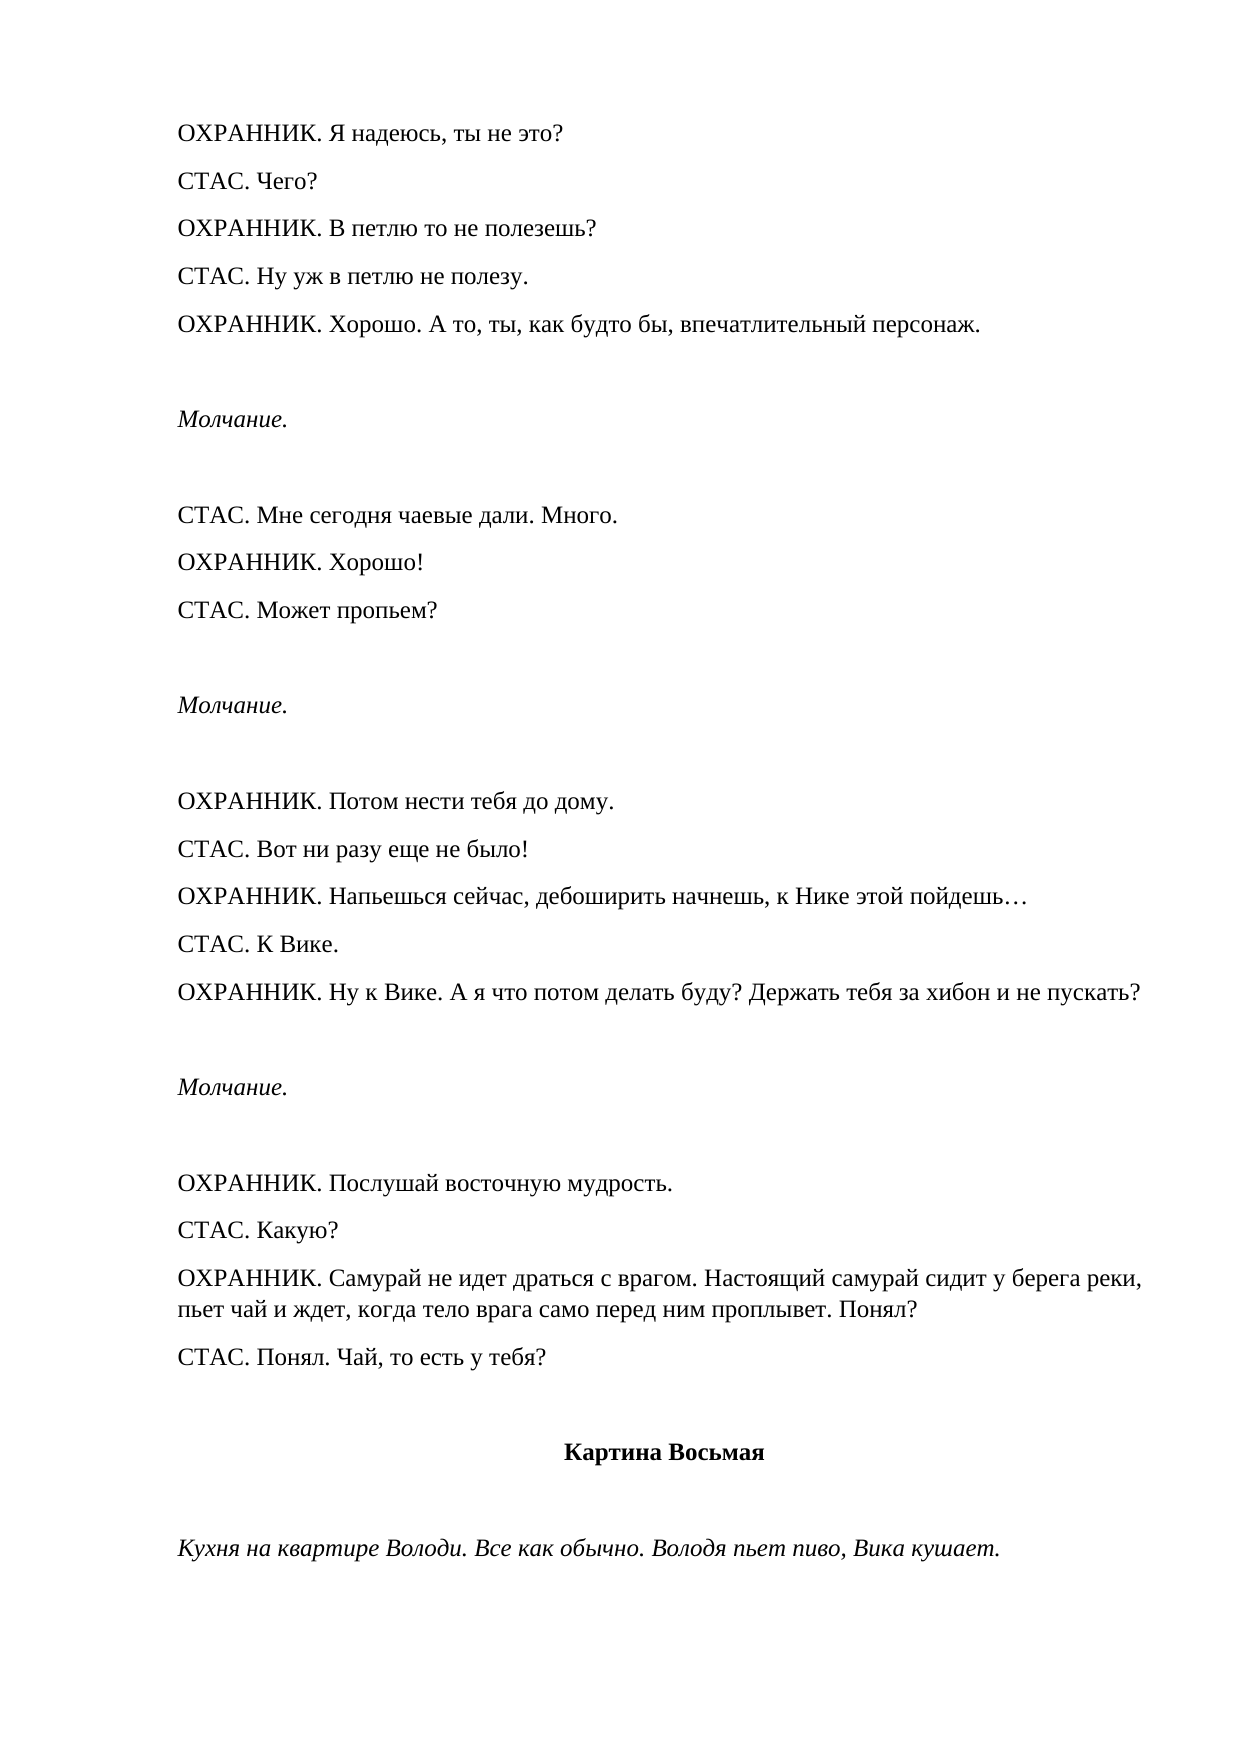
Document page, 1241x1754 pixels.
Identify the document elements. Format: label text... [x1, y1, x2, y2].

text СТАС. Мне сегодня чаевые дали. Много. [177, 500, 1152, 528]
text Картина Восьмая [177, 1437, 1152, 1466]
text СТАС. Вот ни разу еще не было! [177, 834, 1152, 862]
text ОХРАННИК. Напьешься сейчас, дебоширить начнешь, к Нике этой пойдешь… [177, 881, 1152, 910]
text ОХРАННИК. Ну к Вике. А я что потом делать буду? Держать тебя за хибон и не пускать? [177, 977, 1152, 1006]
text Молчание. [177, 1072, 1152, 1101]
text СТАС. Какую? [177, 1215, 1152, 1244]
text ОХРАННИК. Послушай восточную мудрость. [177, 1168, 1152, 1196]
text ОХРАННИК. Хорошо. А то, ты, как будто бы, впечатлительный персонаж. [177, 309, 1152, 338]
text ОХРАННИК. Самурай не идет драться с врагом. Настоящий самурай сидит у берега реки, пьет чай и ждет, когда тело врага само перед ним проплывет. Понял? [177, 1263, 1152, 1323]
text Молчание. [177, 691, 1152, 719]
text ОХРАННИК. Я надеюсь, ты не это? [177, 118, 1152, 147]
text СТАС. Может пропьем? [177, 595, 1152, 624]
text СТАС. К Вике. [177, 929, 1152, 958]
text ОХРАННИК. В петлю то не полезешь? [177, 213, 1152, 242]
text СТАС. Чего? [177, 166, 1152, 194]
text ОХРАННИК. Потом нести тебя до дому. [177, 786, 1152, 815]
text СТАС. Понял. Чай, то есть у тебя? [177, 1342, 1152, 1371]
text ОХРАННИК. Хорошо! [177, 547, 1152, 576]
text Молчание. [177, 404, 1152, 433]
text Кухня на квартире Володи. Все как обычно. Володя пьет пиво, Вика кушает. [177, 1533, 1152, 1561]
text СТАС. Ну уж в петлю не полезу. [177, 261, 1152, 290]
